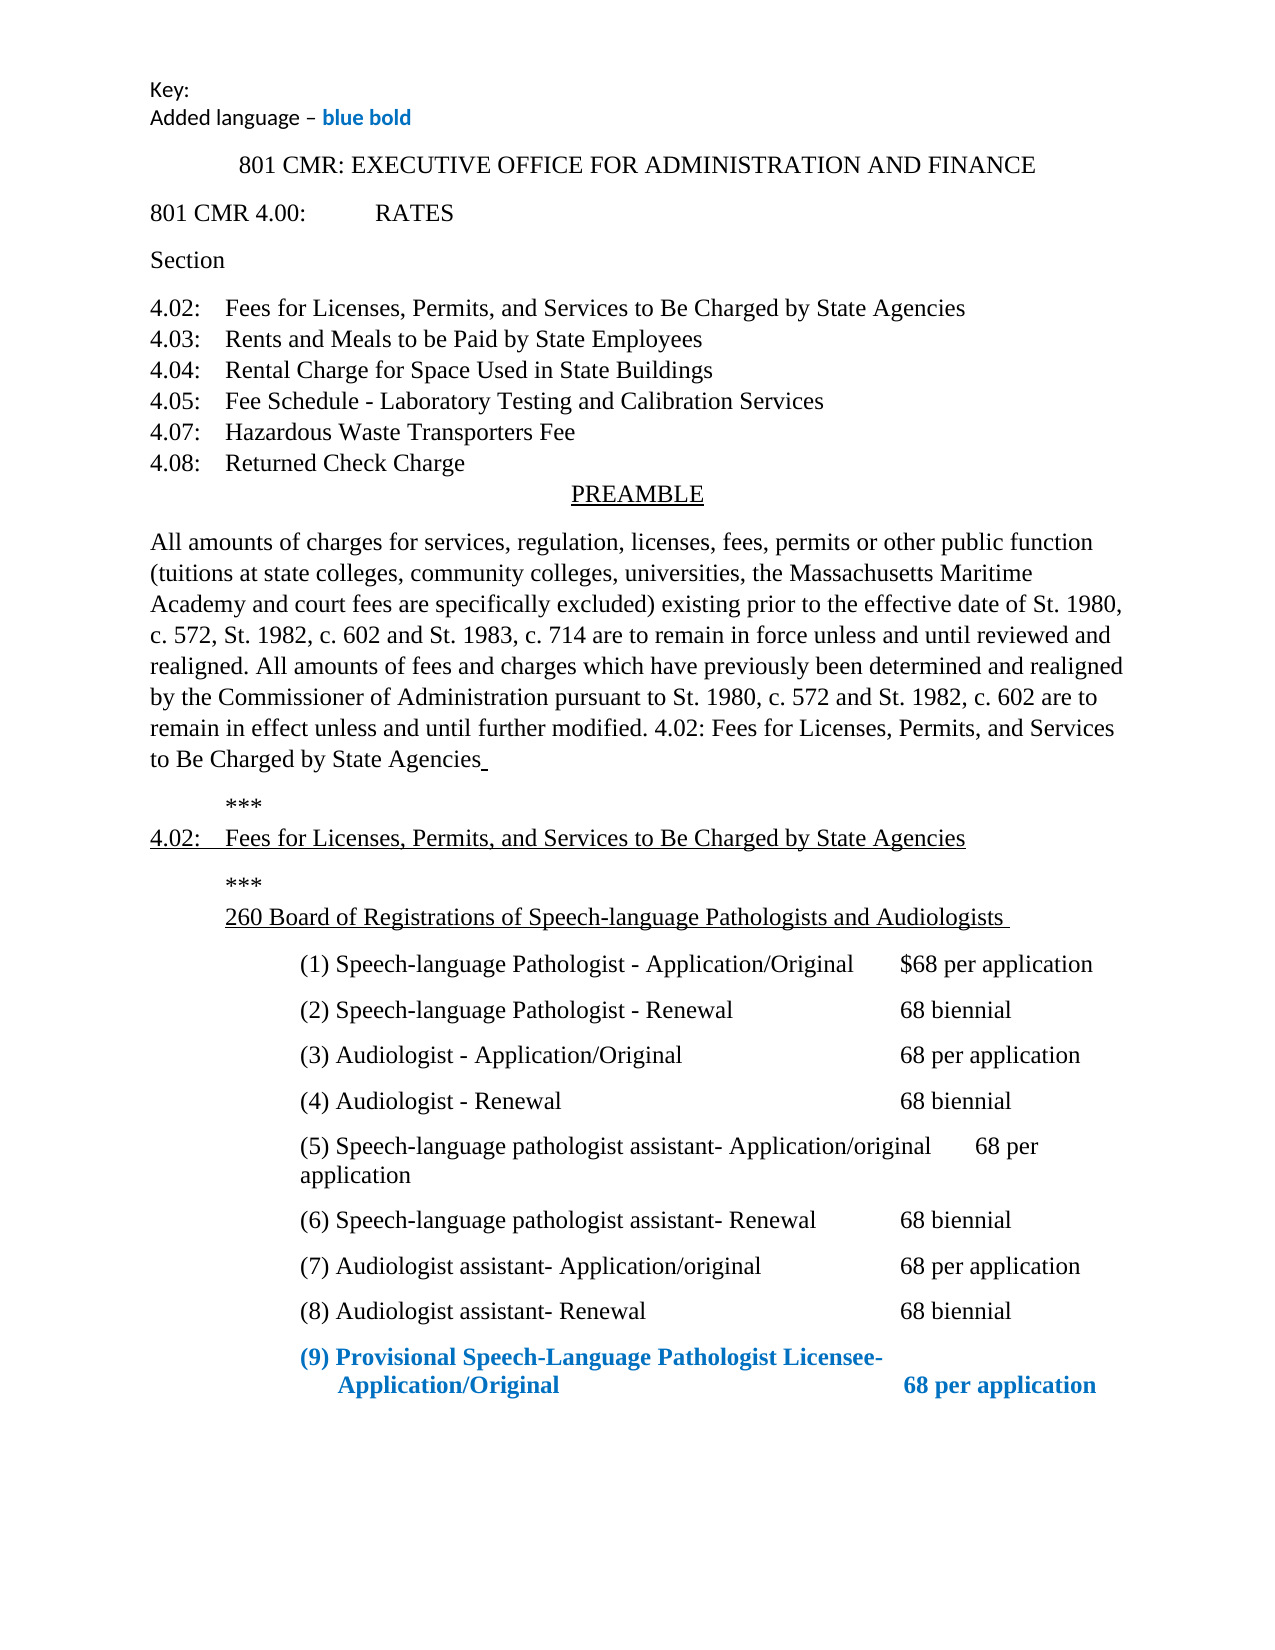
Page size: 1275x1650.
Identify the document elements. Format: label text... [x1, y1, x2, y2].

text 4.07: Hazardous Waste Transporters Fee [150, 417, 1125, 446]
text 4.05: Fee Schedule - Laboratory Testing and Calibration Services [150, 386, 1125, 415]
text *** [150, 871, 1125, 899]
text 4.02: Fees for Licenses, Permits, and Services to Be Charged by State Agencies [150, 293, 1125, 322]
text 801 CMR 4.00: RATES [150, 198, 1125, 226]
text (3) Audiologist - Application/Original 68 per application [300, 1040, 1125, 1069]
text Section [150, 245, 1125, 274]
text 4.02: Fees for Licenses, Permits, and Services to Be Charged by State Agencies [150, 823, 1125, 852]
text 4.04: Rental Charge for Space Used in State Buildings [150, 355, 1125, 384]
text (6) Speech-language pathologist assistant- Renewal 68 biennial [300, 1205, 1125, 1234]
text All amounts of charges for services, regulation, licenses, fees, permits or other public function (tuitions at state colleges, community colleges, universities, the Massachusetts Maritime Academy and court fees are specifically excluded) existing prior to the effective date of St. 1980, c. 572, St. 1982, c. 602 and St. 1983, c. 714 are to remain in force unless and until reviewed and realigned. All amounts of fees and charges which have previously been determined and realigned by the Commissioner of Administration pursuant to St. 1980, c. 572 and St. 1982, c. 602 are to remain in effect unless and until further modified. 4.02: Fees for Licenses, Permits, and Services to Be Charged by State Agencies [150, 527, 1125, 773]
text 260 Board of Registrations of Speech-language Pathologists and Audiologists [225, 902, 1125, 931]
text (8) Audiologist assistant- Renewal 68 biennial [300, 1296, 1125, 1325]
text *** [150, 792, 1125, 821]
text PREAMBLE [150, 479, 1125, 508]
text (1) Speech-language Pathologist - Application/Original $68 per application [300, 949, 1125, 978]
text (9) Provisional Speech-Language Pathologist Licensee- Application/Original 68 per application [300, 1342, 1125, 1399]
text (2) Speech-language Pathologist - Renewal 68 biennial [300, 995, 1125, 1024]
text 4.03: Rents and Meals to be Paid by State Employees [150, 324, 1125, 353]
text (7) Audiologist assistant- Application/original 68 per application [300, 1251, 1125, 1279]
text 4.08: Returned Check Charge [150, 448, 1125, 477]
text (4) Audiologist - Renewal 68 biennial [300, 1086, 1125, 1114]
text 801 CMR: EXECUTIVE OFFICE FOR ADMINISTRATION AND FINANCE [150, 150, 1125, 179]
text (5) Speech-language pathologist assistant- Application/original 68 per application [300, 1131, 1125, 1189]
